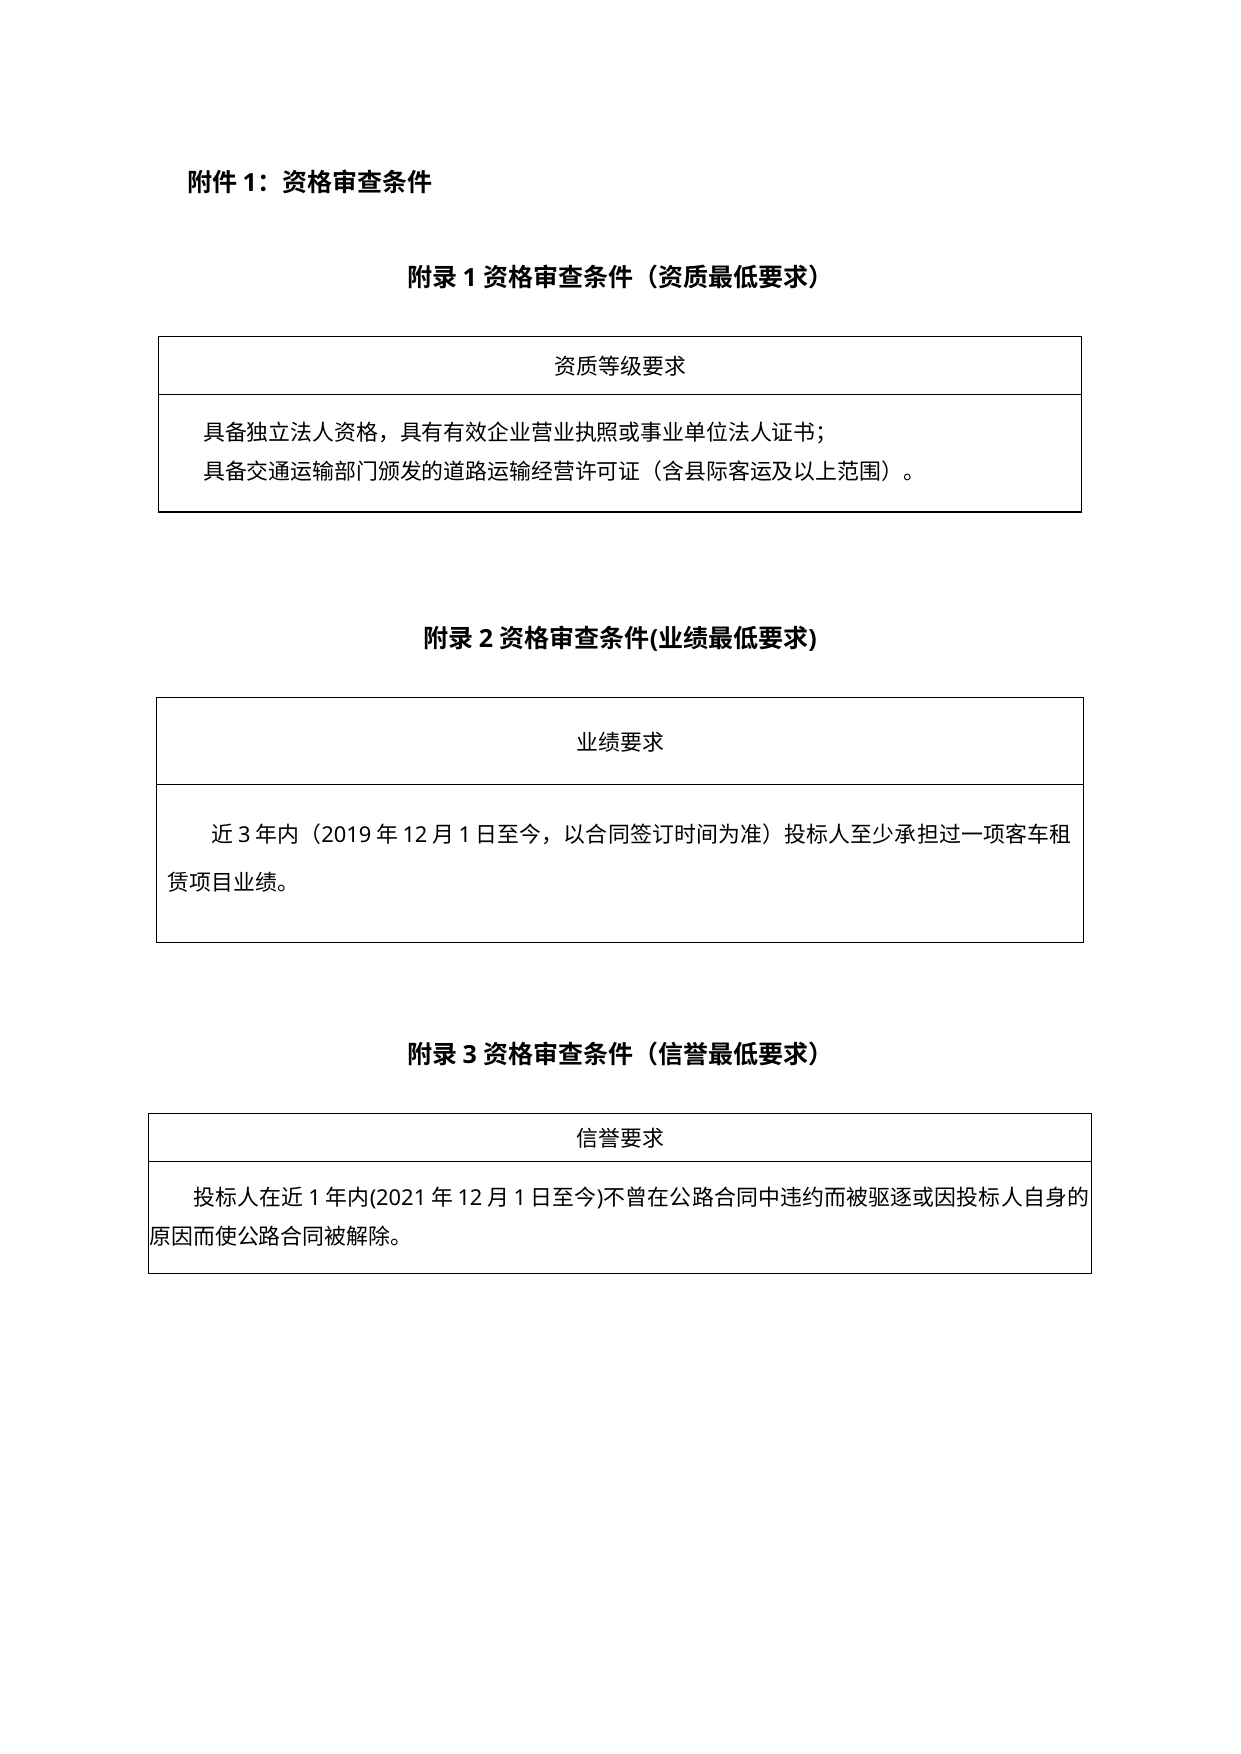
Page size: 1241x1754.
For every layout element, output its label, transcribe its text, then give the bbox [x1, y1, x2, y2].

table_header 业绩要求 [157, 698, 1083, 783]
text 附录2 资格审查条件(业绩最低要求) [187, 604, 1053, 669]
text 附件1：资格审查条件 [187, 162, 1053, 198]
table_header 资质等级要求 [159, 337, 1081, 394]
text 附录3 资格审查条件（信誉最低要求） [187, 1021, 1053, 1086]
table_cell 具备独立法人资格，具有有效企业营业执照或事业单位法人证书； 具备交通运输部门颁发的道路运输经营许可证（含县际客运及以上范围）。 [159, 395, 1081, 511]
table_cell 近3年内（2019年12月1日至今，以合同签订时间为准）投标人至少承担过一项客车租赁项目业绩。 [157, 785, 1083, 942]
text 附录1 资格审查条件（资质最低要求） [187, 243, 1053, 308]
table_header 信誉要求 [149, 1114, 1091, 1161]
table_cell 投标人在近1年内(2021年12月1日至今)不曾在公路合同中违约而被驱逐或因投标人自身的原因而使公路合同被解除。 [149, 1162, 1091, 1273]
